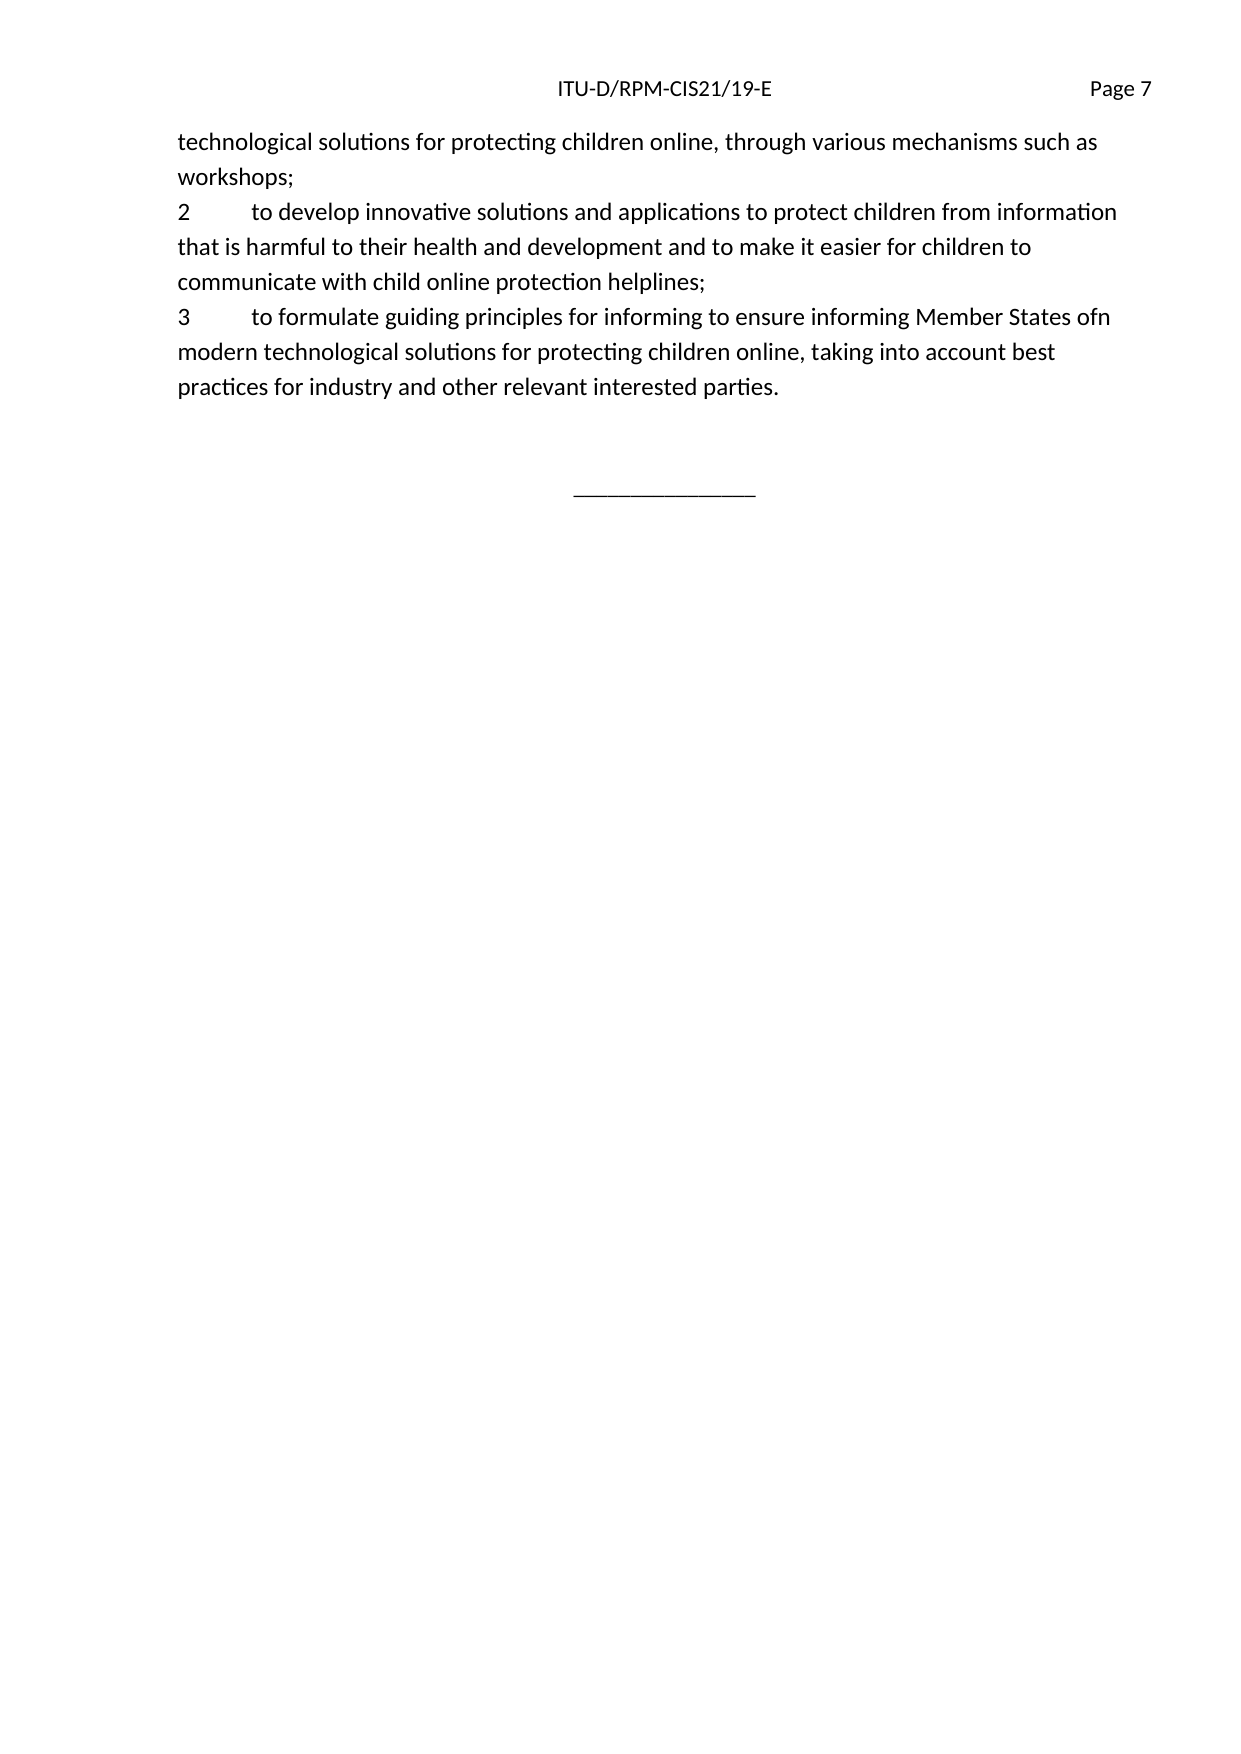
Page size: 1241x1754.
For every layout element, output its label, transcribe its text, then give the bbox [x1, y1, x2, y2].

text ________________ [177, 472, 1152, 500]
list Member States o modern technological solutions for protecting children online, taking into account best practices for industry and other relevant interested parties. [177, 301, 1152, 402]
list to develop solutions and applications to make it easier for children to communicate with child online protection helplines; [177, 196, 1152, 297]
